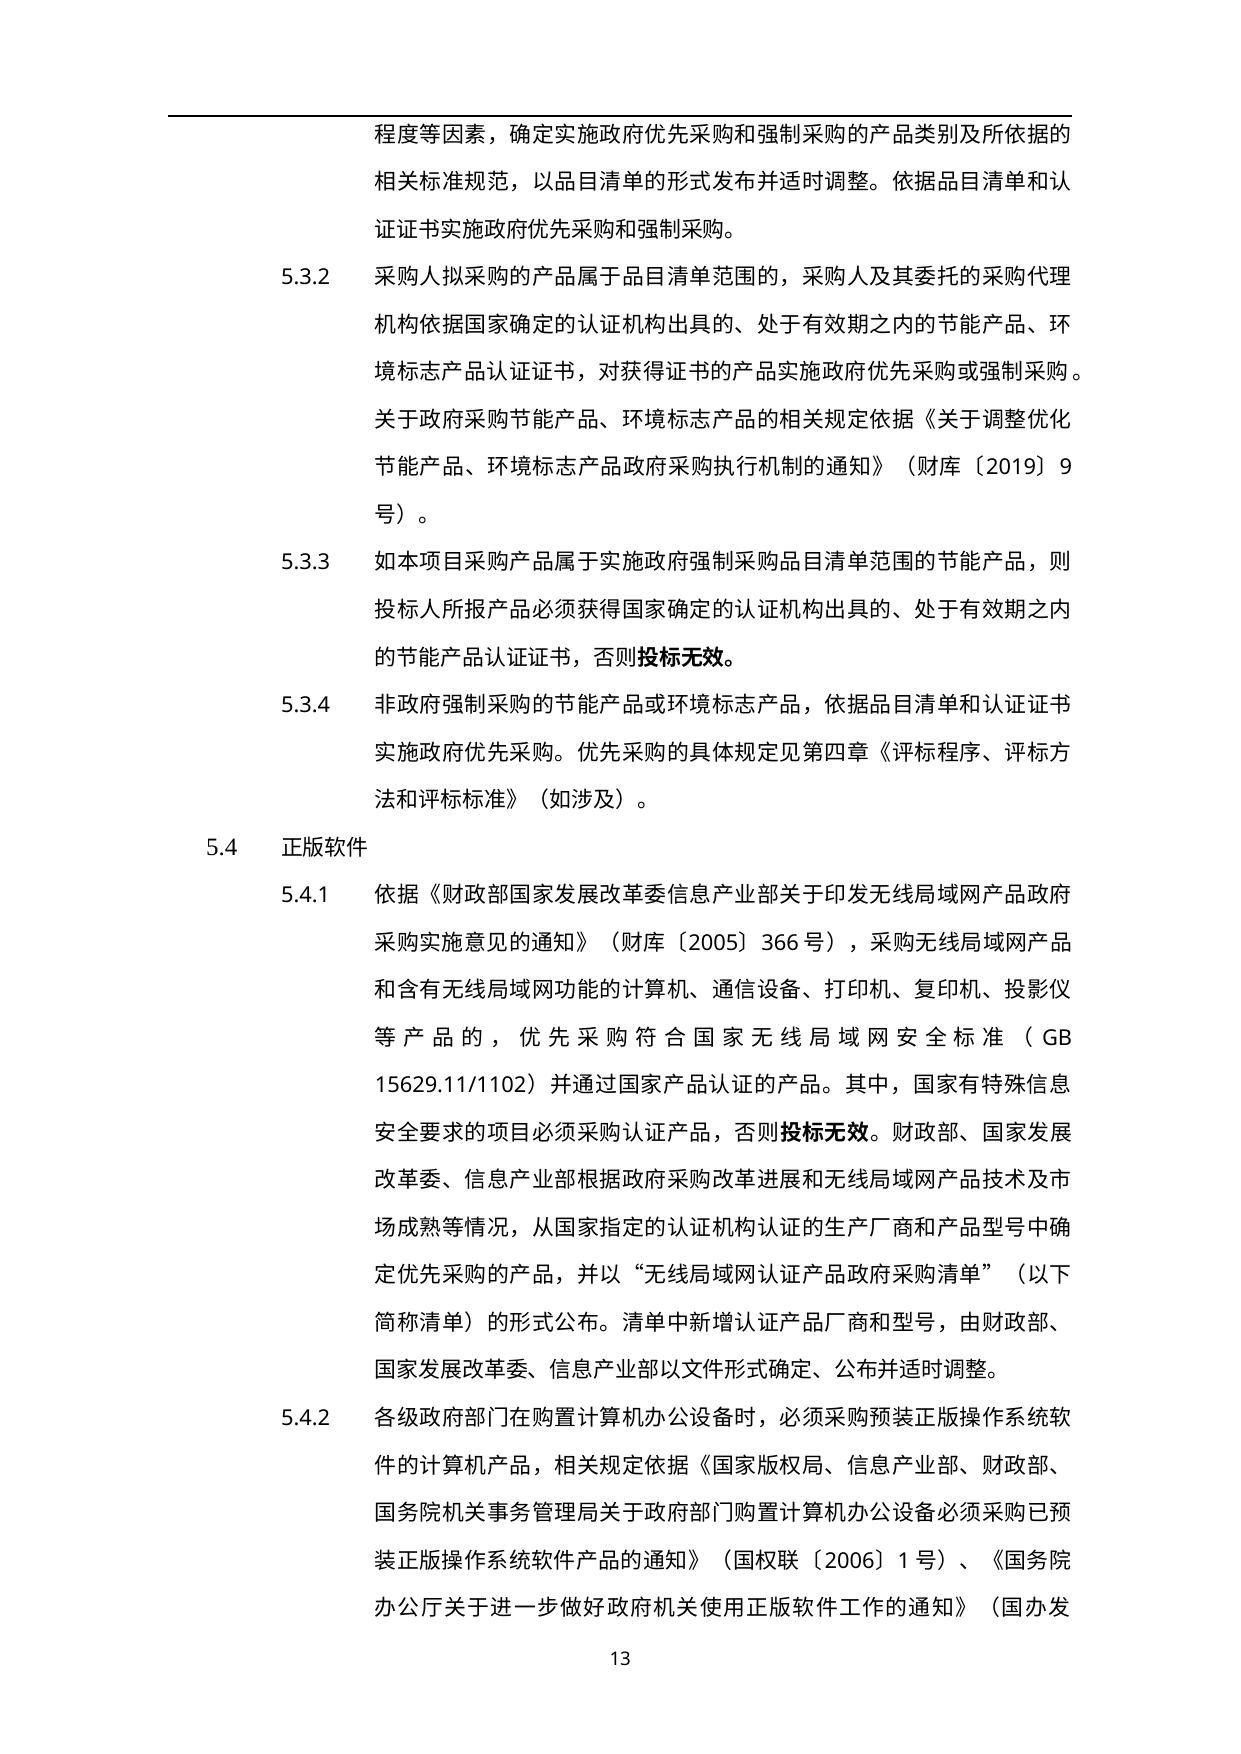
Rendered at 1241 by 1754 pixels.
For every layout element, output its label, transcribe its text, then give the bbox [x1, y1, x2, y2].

list 依据《财政部国家发展改革委信息产业部关于印发无线局域网产品政府采购实施意见的通知》（财库〔2005〕366号），采购无线局域网产品和含有无线局域网功能的计算机、通信设备、打印机、复印机、投影仪等产品的，优先采购符合国家无线局域网安全标准（GB 15629.11/1102）并通过国家产品认证的产品。其中，国家有特殊信息安全要求的项目必须采购认证产品，否则投标无效。财政部、国家发展改革委、信息产业部根据政府采购改革进展和无线局域网产品技术及市场成熟等情况，从国家指定的认证机构认证的生产厂商和产品型号中确定优先采购的产品，并以“无线局域网认证产品政府采购清单”（以下简称清单）的形式公布。清单中新增认证产品厂商和型号，由财政部、国家发展改革委、信息产业部以文件形式确定、公布并适时调整。 [281, 877, 1072, 1384]
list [281, 1400, 1072, 1622]
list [281, 117, 1072, 243]
list 非政府强制采购的节能产品或环境标志产品，依据品目清单和认证证书实施政府优先采购。优先采购的具体规定见第四章《评标程序、评标方法和评标标准》（如涉及）。 [281, 687, 1072, 814]
list 如本项目采购产品属于实施政府强制采购品目清单范围的节能产品，则投标人所报产品必须获得国家确定的认证机构出具的、处于有效期之内的节能产品认证证书，否则投标无效。 [281, 544, 1072, 671]
list 采购人拟采购的产品属于品目清单范围的，采购人及其委托的采购代理机构依据国家确定的认证机构出具的、处于有效期之内的节能产品、环境标志产品认证证书，对获得证书的产品实施政府优先采购或强制采购。关于政府采购节能产品、环境标志产品的相关规定依据《关于调整优化节能产品、环境标志产品政府采购执行机制的通知》（财库〔2019〕9号）。 [281, 259, 1072, 528]
list 正版软件 [206, 829, 1072, 861]
